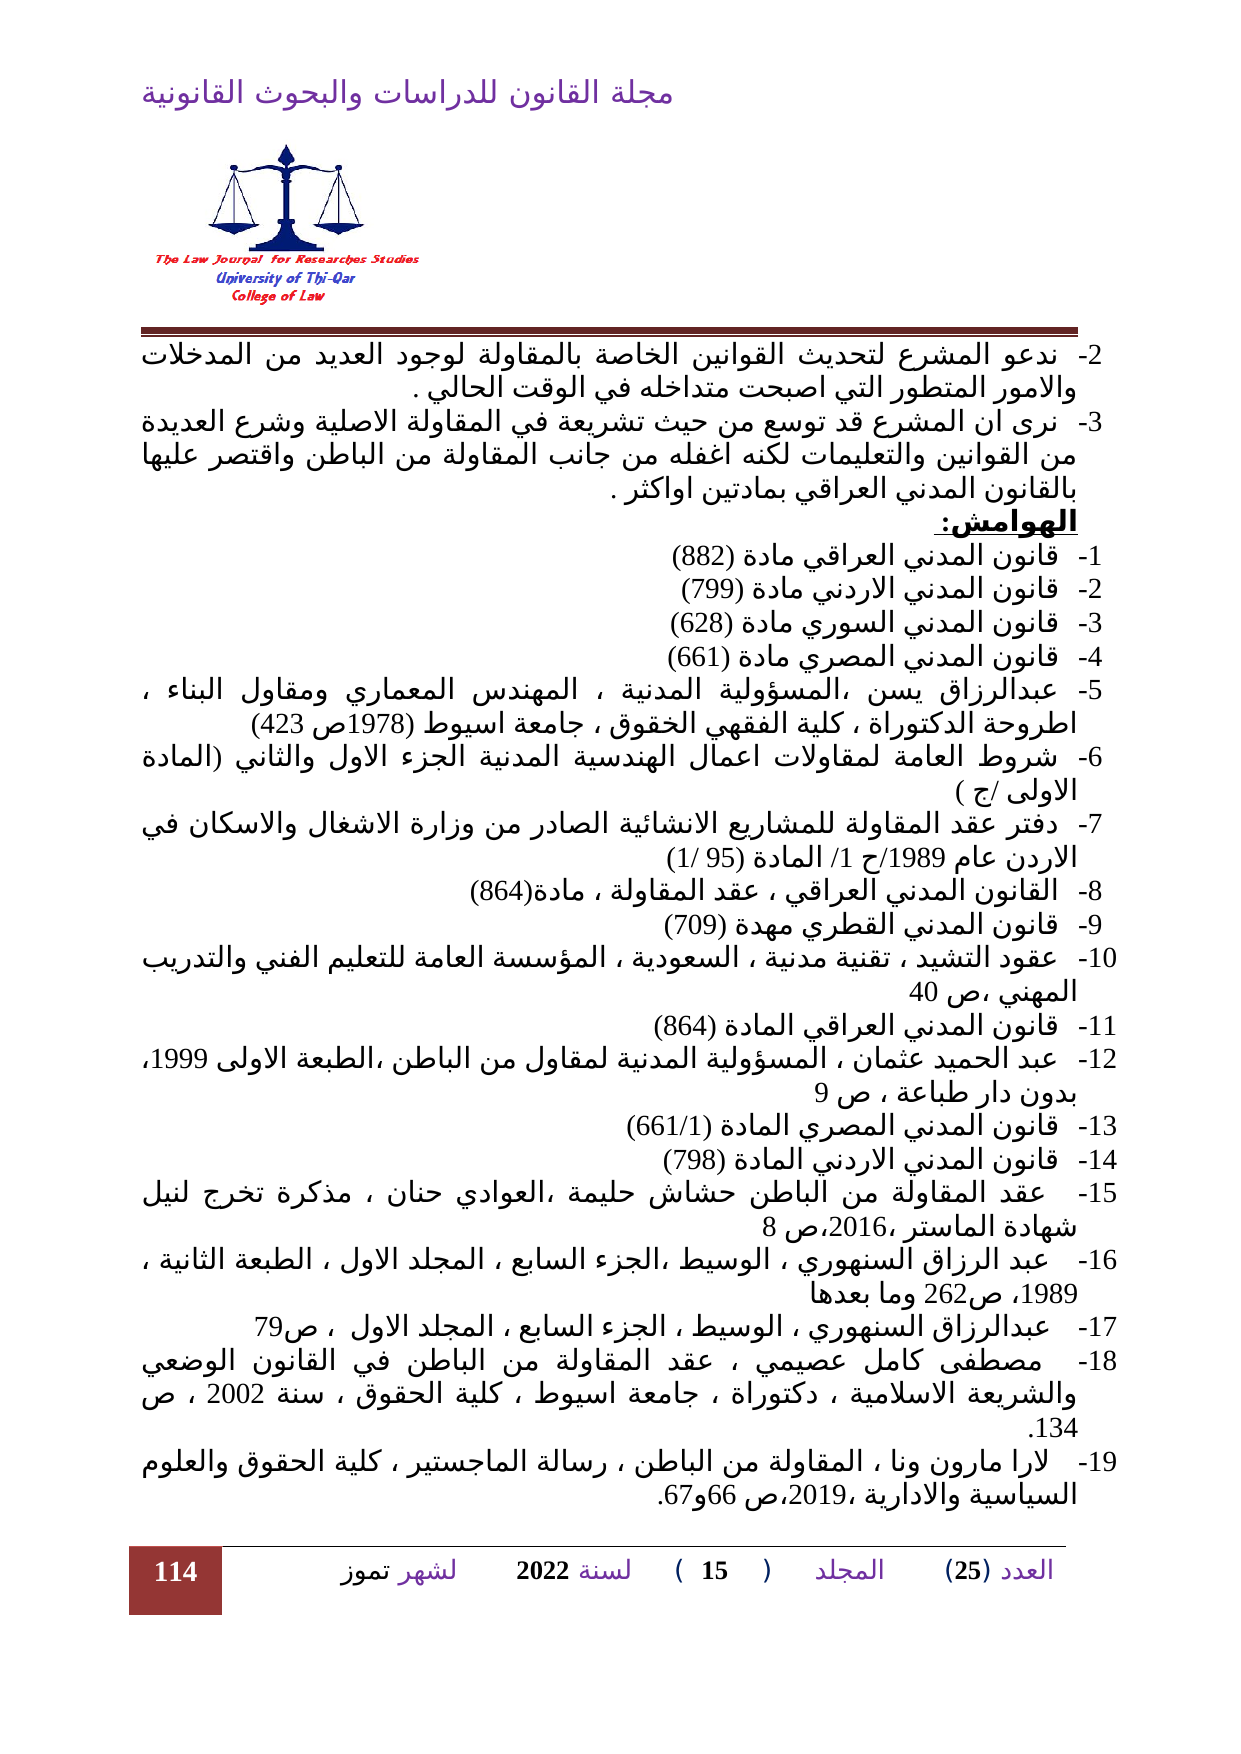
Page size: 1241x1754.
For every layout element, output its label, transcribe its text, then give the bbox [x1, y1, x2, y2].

list قانون المدني الاردني مادة (799) [141, 572, 1078, 605]
list شروط العامة لمقاولات اعمال الهندسية المدنية الجزء الاول والثاني (المادة الاولى /ج ) [141, 739, 1078, 806]
list قانون المدني العراقي مادة (882) [141, 538, 1078, 572]
list قانون المدني المصري مادة (661) [141, 639, 1078, 672]
list دفتر عقد المقاولة للمشاريع الانشائية الصادر من وزارة الاشغال والاسكان في الاردن عام 1989/ح 1/ المادة (95 /1) [141, 806, 1078, 873]
list ندعو المشرع لتحديث القوانين الخاصة بالمقاولة لوجود العديد من المدخلات والامور المتطور التي اصبحت متداخله في الوقت الحالي . [141, 337, 1078, 404]
picture [140, 136, 427, 314]
list مصطفى كامل عصيمي ، عقد المقاولة من الباطن في القانون الوضعي والشريعة الاسلامية ، دكتوراة ، جامعة اسيوط ، كلية الحقوق ، سنة 2002 ، ص 134. [141, 1343, 1078, 1444]
list قانون المدني القطري مهدة (709) [141, 907, 1078, 941]
list لارا مارون ونا ، المقاولة من الباطن ، رسالة الماجستير ، كلية الحقوق والعلوم السياسية والادارية ،2019،ص 66و67. [141, 1444, 1078, 1511]
text الهوامش: [141, 504, 1078, 538]
list قانون المدني المصري المادة (661/1) [141, 1108, 1078, 1142]
list عقود التشيد ، تقنية مدنية ، السعودية ، المؤسسة العامة للتعليم الفني والتدريب المهني ،ص 40 [141, 941, 1078, 1008]
list قانون المدني العراقي المادة (864) [141, 1008, 1078, 1041]
list القانون المدني العراقي ، عقد المقاولة ، مادة(864) [141, 873, 1078, 907]
list عبدالرزاق السنهوري ، الوسيط ، الجزء السابع ، المجلد الاول ، ص79 [141, 1309, 1078, 1343]
list نرى ان المشرع قد توسع من حيث تشريعة في المقاولة الاصلية وشرع العديدة من القوانين والتعليمات لكنه اغفله من جانب المقاولة من الباطن واقتصر عليها بالقانون المدني العراقي بمادتين اواكثر . [141, 404, 1078, 504]
list عقد المقاولة من الباطن حشاش حليمة ،العوادي حنان ، مذكرة تخرج لنيل شهادة الماستر ،2016،ص 8 [141, 1175, 1078, 1242]
list قانون المدني الاردني المادة (798) [141, 1142, 1078, 1175]
list عبد الرزاق السنهوري ، الوسيط ،الجزء السابع ، المجلد الاول ، الطبعة الثانية ، 1989، ص262 وما بعدها [141, 1242, 1078, 1309]
list عبدالرزاق يسن ،المسؤولية المدنية ، المهندس المعماري ومقاول البناء ، اطروحة الدكتوراة ، كلية الفقهي الخقوق ، جامعة اسيوط (1978ص 423) [141, 672, 1078, 739]
list عبد الحميد عثمان ، المسؤولية المدنية لمقاول من الباطن ،الطبعة الاولى 1999، بدون دار طباعة ، ص 9 [141, 1041, 1078, 1108]
list قانون المدني السوري مادة (628) [141, 605, 1078, 639]
